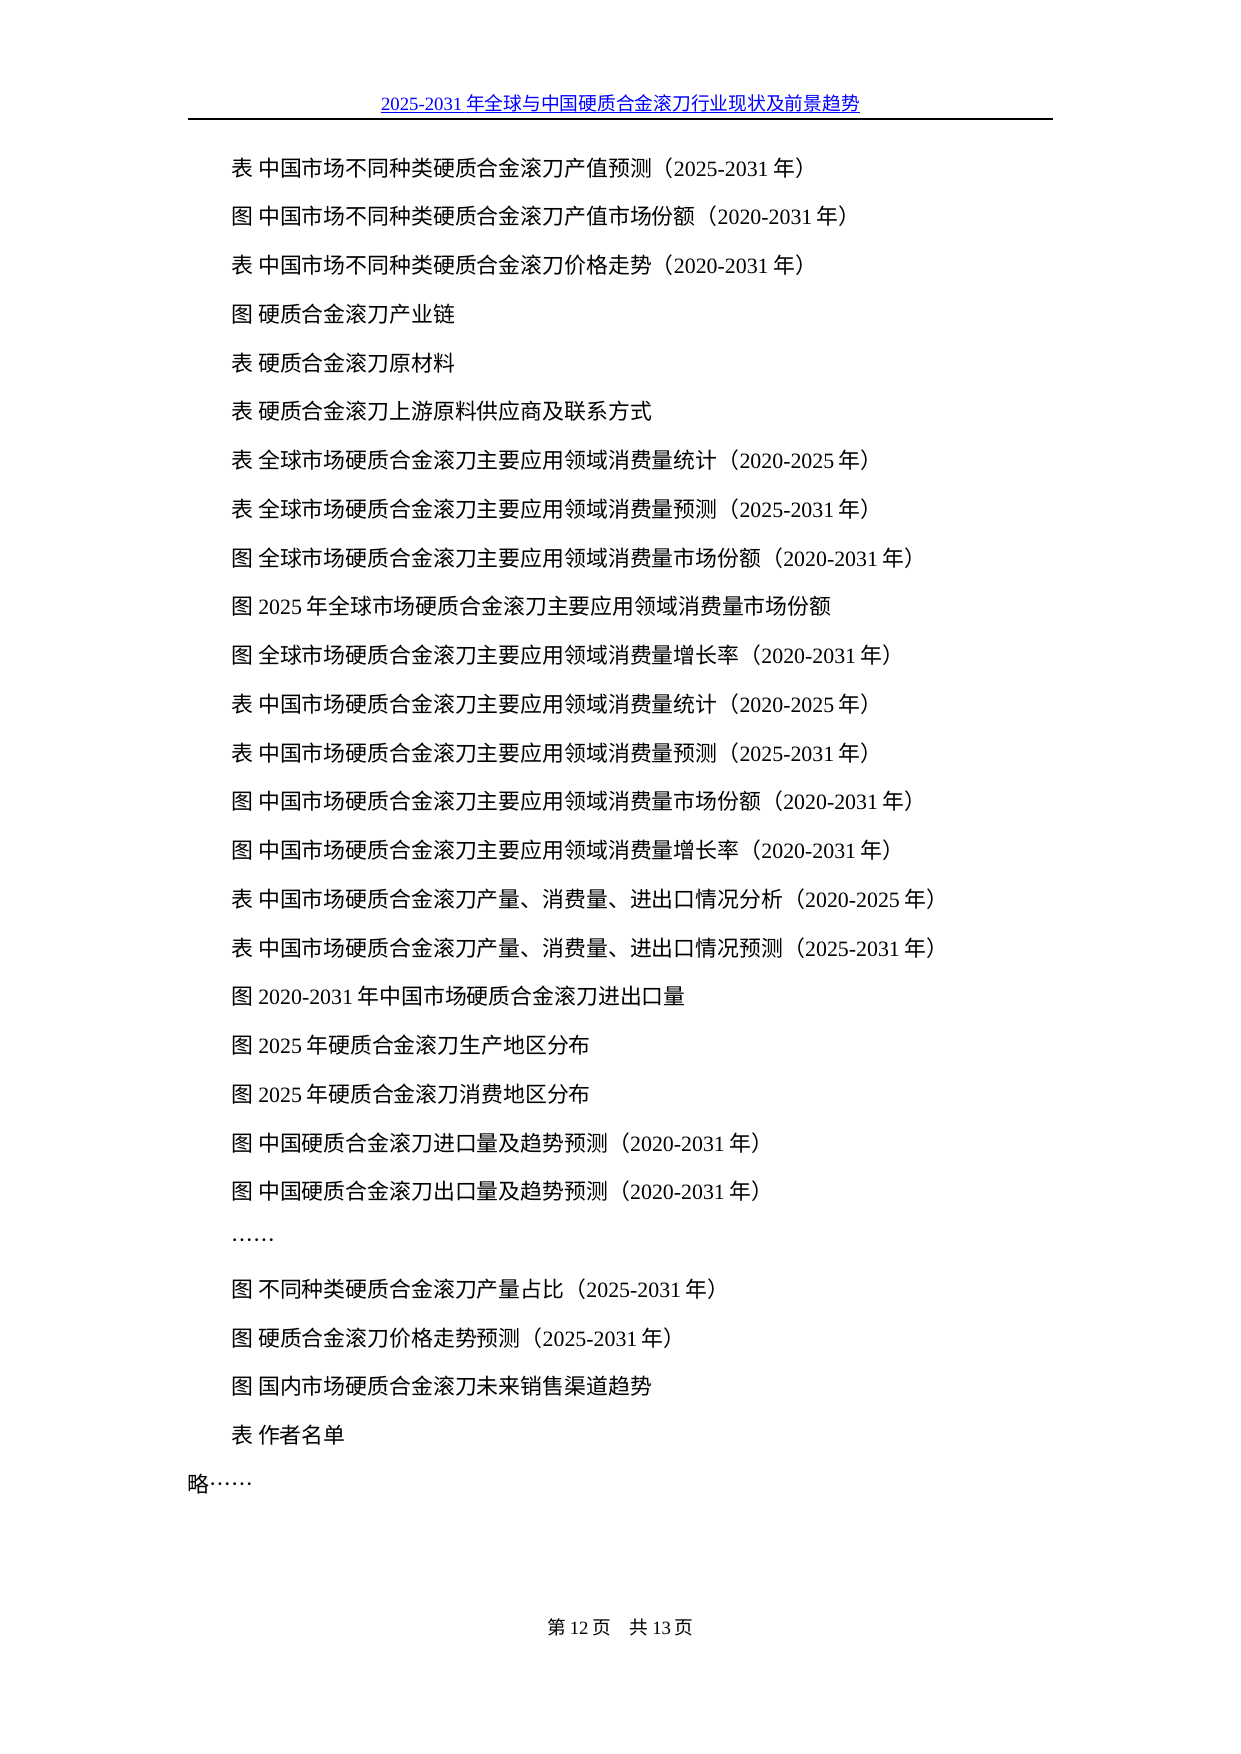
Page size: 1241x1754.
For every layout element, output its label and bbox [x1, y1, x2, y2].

text [187, 150, 1053, 1499]
